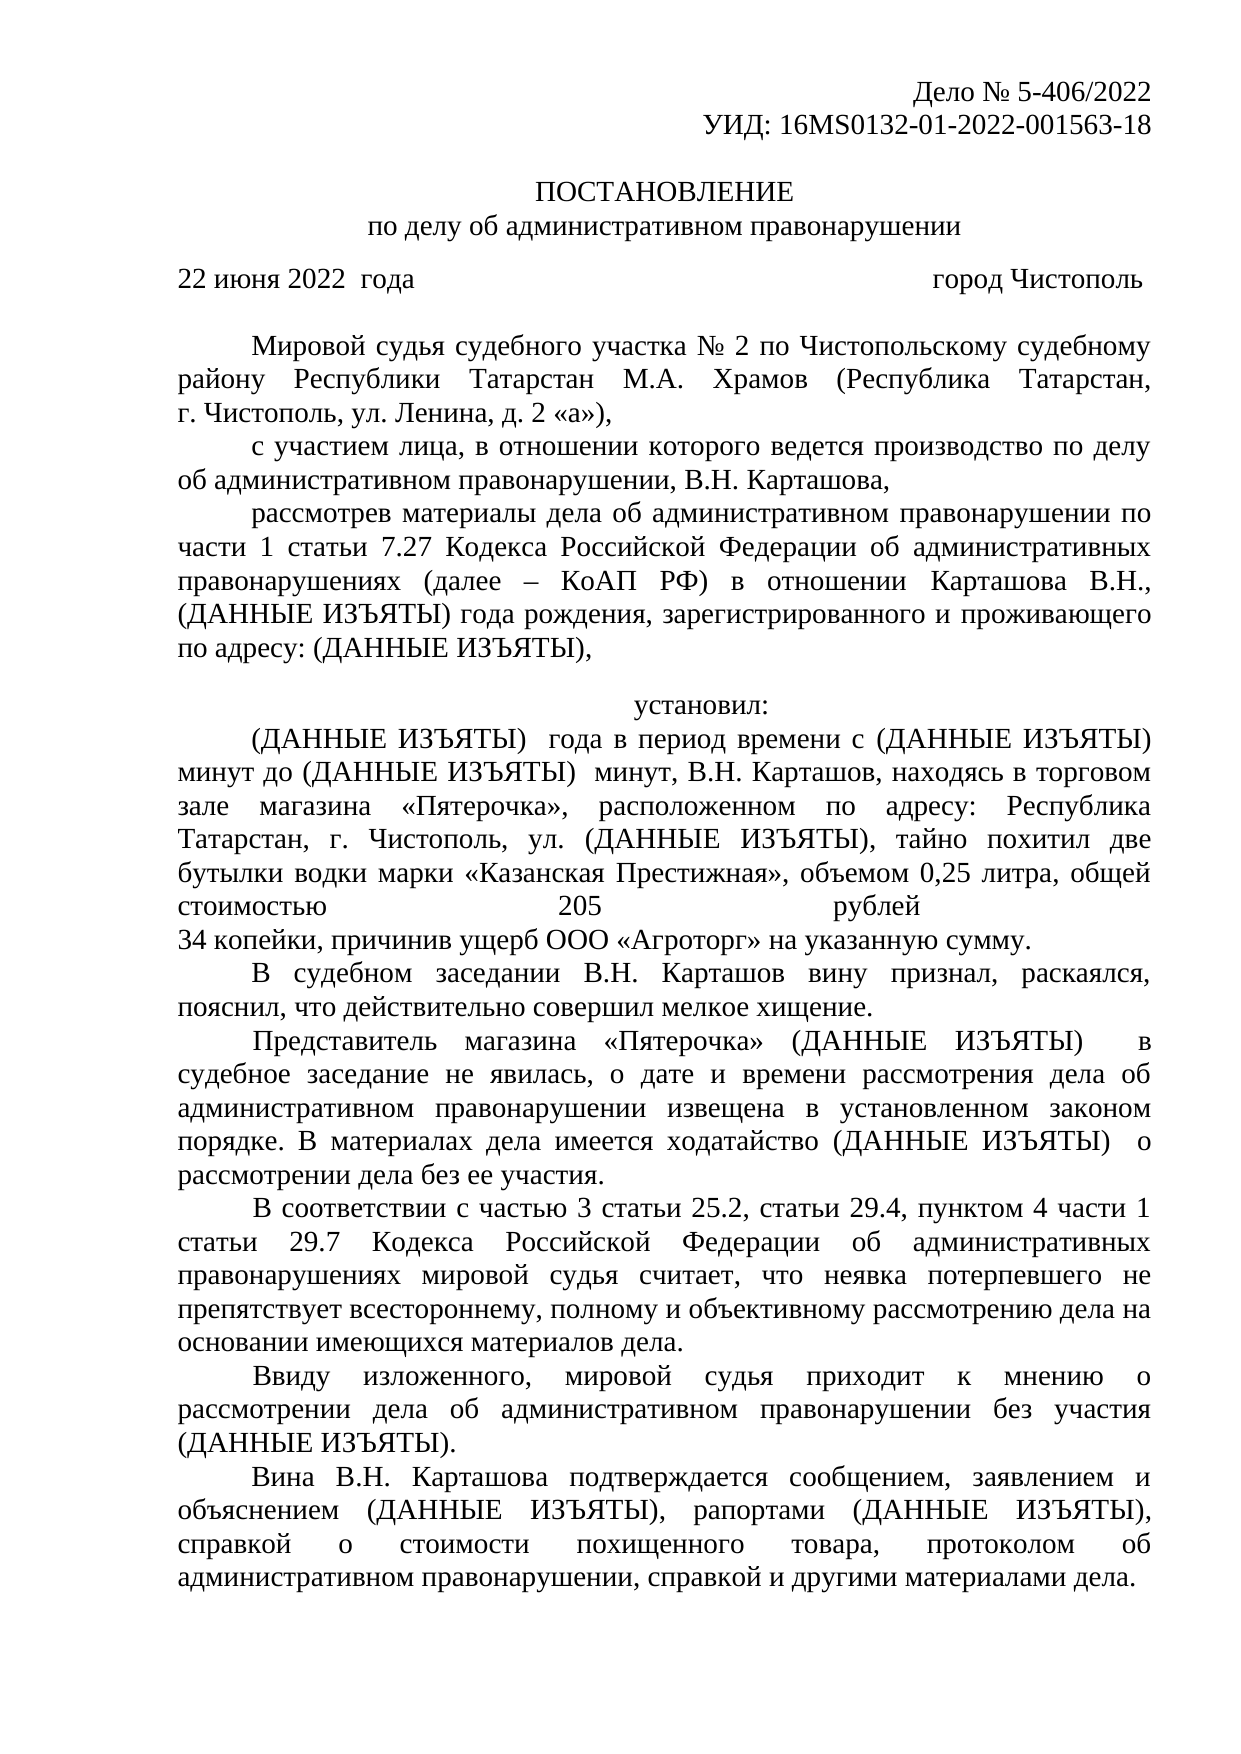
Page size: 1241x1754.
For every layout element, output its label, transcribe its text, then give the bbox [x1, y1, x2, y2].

text Мировой судья судебного участка № 2 по Чистопольскому судебному району Республики Татарстан М.А. Храмов (Республика Татарстан, г. Чистополь, ул. Ленина, д. 2 «а»), [177, 328, 1152, 428]
text рассмотрев материалы дела об административном правонарушении по части 1 статьи 7.27 Кодекса Российской Федерации об административных правонарушениях (далее – КоАП РФ) в отношении Карташова В.Н., (ДАННЫЕ ИЗЪЯТЫ) года рождения, зарегистрированного и проживающего по адресу: (ДАННЫЕ ИЗЪЯТЫ), [177, 496, 1152, 663]
text установил: [177, 687, 1152, 721]
text УИД: 16MS0132-01-2022-001563-18 [177, 107, 1152, 141]
text с участием лица, в отношении которого ведется производство по делу об административном правонарушении, В.Н. Карташова, [177, 428, 1152, 496]
text Ввиду изложенного, мировой судья приходит к мнению о рассмотрении дела об административном правонарушении без участия (ДАННЫЕ ИЗЪЯТЫ). [177, 1358, 1152, 1459]
text В соответствии с частью 3 статьи 25.2, статьи 29.4, пунктом 4 части 1 статьи 29.7 Кодекса Российской Федерации об административных правонарушениях мировой судья считает, что неявка потерпевшего не препятствует всестороннему, полному и объективному рассмотрению дела на основании имеющихся материалов дела. [177, 1190, 1152, 1358]
text Вина В.Н. Карташова подтверждается сообщением, заявлением и объяснением (ДАННЫЕ ИЗЪЯТЫ), рапортами (ДАННЫЕ ИЗЪЯТЫ), справкой о стоимости похищенного товара, протоколом об административном правонарушении, справкой и другими материалами дела. [177, 1459, 1152, 1593]
text (ДАННЫЕ ИЗЪЯТЫ) года в период времени с (ДАННЫЕ ИЗЪЯТЫ) минут до (ДАННЫЕ ИЗЪЯТЫ) минут, В.Н. Карташов, находясь в торговом зале магазина «Пятерочка», расположенном по адресу: Республика Татарстан, г. Чистополь, ул. (ДАННЫЕ ИЗЪЯТЫ), тайно похитил две бутылки водки марки «Казанская Престижная», объемом 0,25 литра, общей стоимостью 205 рублей 34 копейки, причинив ущерб ООО «Агроторг» на указанную сумму. [177, 721, 1152, 956]
text ПОСТАНОВЛЕНИЕ [177, 174, 1152, 208]
text по делу об административном правонарушении [177, 208, 1152, 242]
text Дело № 5-406/2022 [177, 74, 1152, 107]
text Представитель магазина «Пятерочка» (ДАННЫЕ ИЗЪЯТЫ) в судебное заседание не явилась, о дате и времени рассмотрения дела об административном правонарушении извещена в установленном законом порядке. В материалах дела имеется ходатайство (ДАННЫЕ ИЗЪЯТЫ) о рассмотрении дела без ее участия. [177, 1023, 1152, 1190]
text В судебном заседании В.Н. Карташов вину признал, раскаялся, пояснил, что действительно совершил мелкое хищение. [177, 956, 1152, 1023]
text 22 июня 2022 года город Чистополь [177, 261, 1152, 294]
